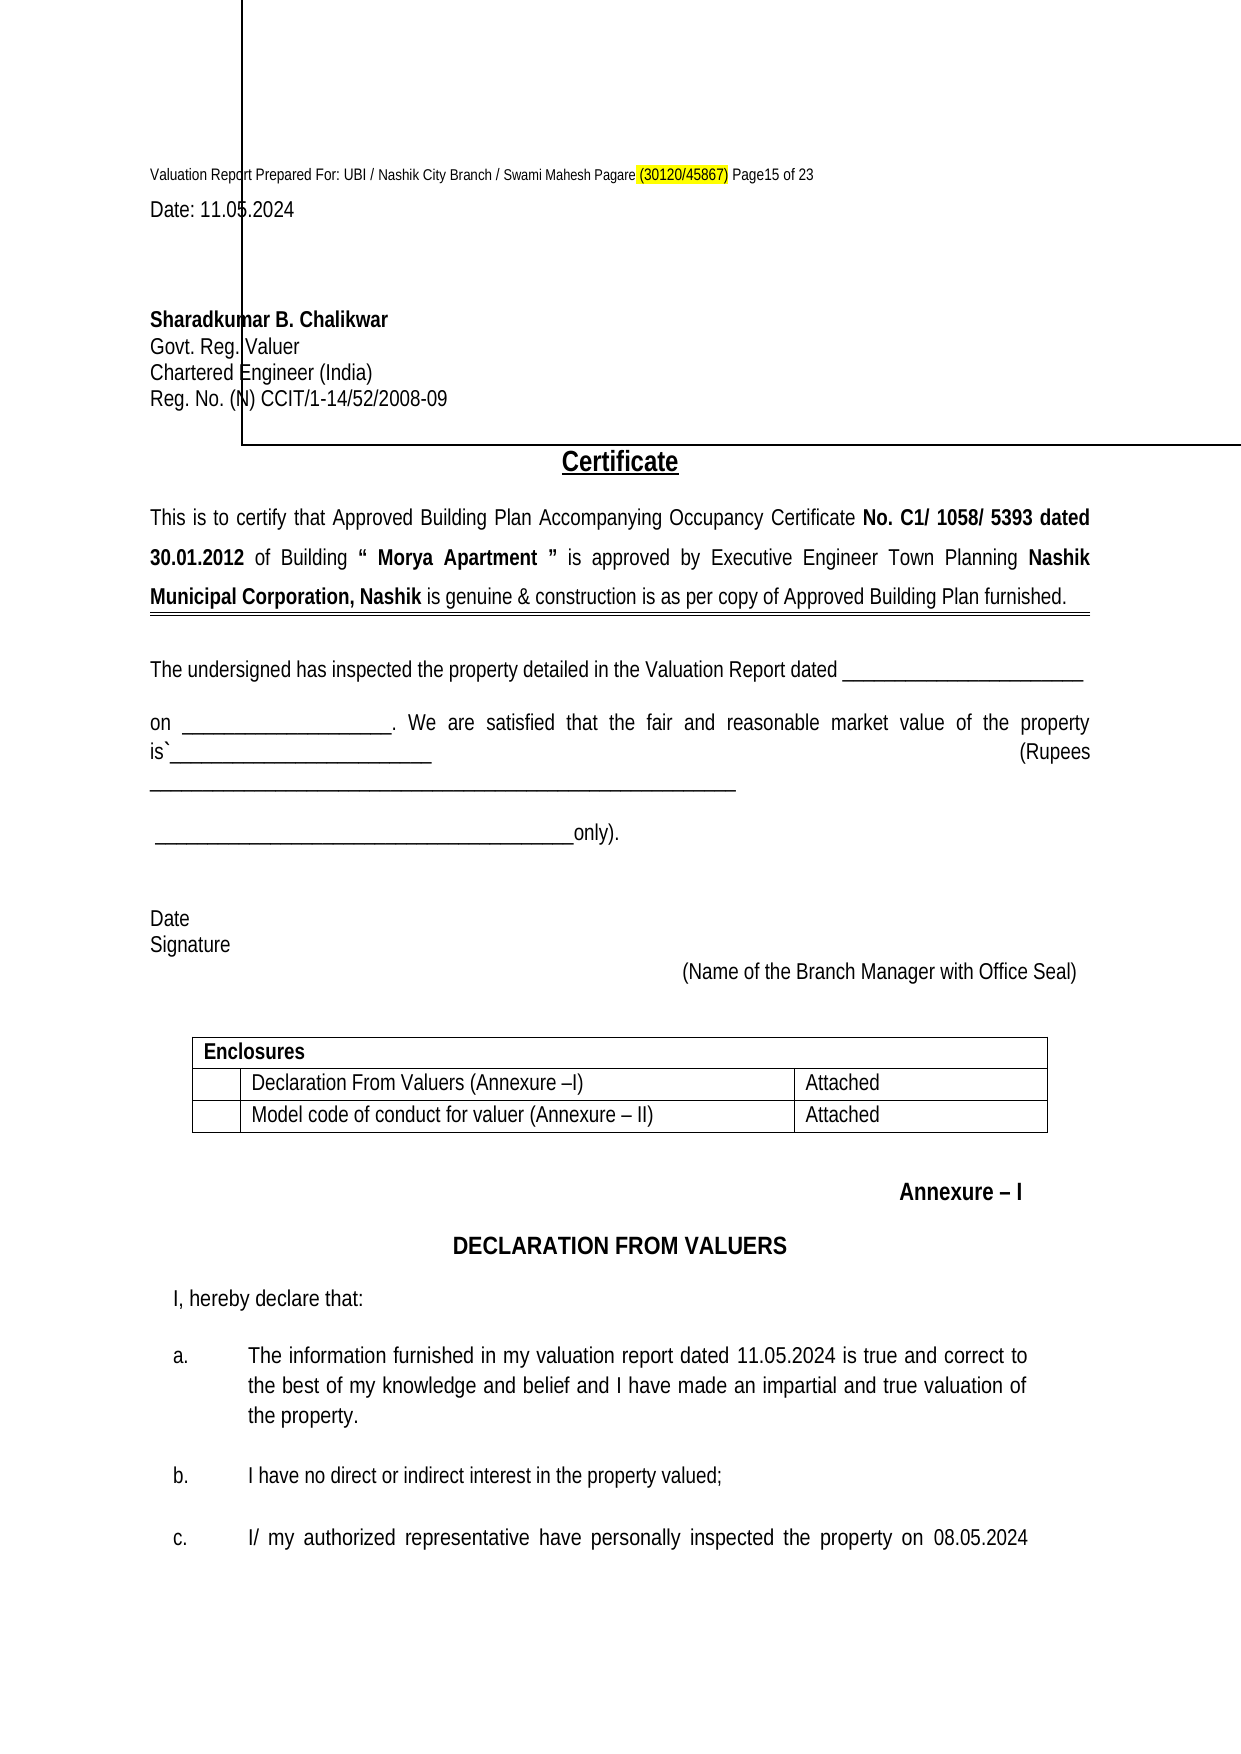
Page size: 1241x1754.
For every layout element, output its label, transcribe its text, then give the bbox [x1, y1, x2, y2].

text Certificate [150, 444, 1090, 478]
table_cell Attached [795, 1069, 1047, 1100]
text Sharadkumar B. Chalikwar [150, 306, 1090, 333]
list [173, 1524, 1028, 1550]
text Chartered Engineer (India) [150, 359, 1090, 385]
table_cell Attached [795, 1101, 1047, 1132]
list The information furnished in my valuation report dated 11.05.2024 is true and correct to the best of my knowledge and belief and I have made an impartial and true valuation of the property. [173, 1342, 1028, 1428]
table_header Enclosures [193, 1038, 1047, 1068]
table_cell [193, 1101, 240, 1132]
text This is to certify that Approved Building Plan Accompanying Occupancy Certificate No. C1/ 1058/ 5393 dated 30.01.2012 of Building “ Morya Apartment ” is approved by Executive Engineer Town Planning Nashik Municipal Corporation, Nashik is genuine & construction is as per copy of Approved Building Plan furnished. [150, 504, 1090, 612]
text Govt. Reg. Valuer [150, 333, 1090, 359]
text I, hereby declare that: [173, 1284, 1090, 1311]
text Reg. No. (N) CCIT/1-14/52/2008-09 [150, 385, 1090, 412]
table_cell [193, 1069, 240, 1100]
text on ____________________. We are satisfied that the fair and reasonable market value of the property is`_________________________ (Rupees ________________________________________________________ [150, 708, 1090, 792]
text Annexure – I [150, 1177, 1022, 1206]
text The undersigned has inspected the property detailed in the Valuation Report dated _______________________ [150, 656, 1090, 682]
text Date [150, 905, 1090, 931]
text Date: 11.05.2024 [150, 196, 1090, 222]
list I have no direct or indirect interest in the property valued; [173, 1462, 1028, 1489]
table_cell Declaration From Valuers (Annexure –I) [241, 1069, 794, 1100]
text ________________________________________only). [150, 819, 1090, 845]
text DECLARATION FROM VALUERS [150, 1231, 1090, 1259]
text Signature [150, 931, 1090, 958]
text (Name of the Branch Manager with Office Seal) [150, 958, 1090, 984]
table_cell Model code of conduct for valuer (Annexure – II) [241, 1101, 794, 1132]
